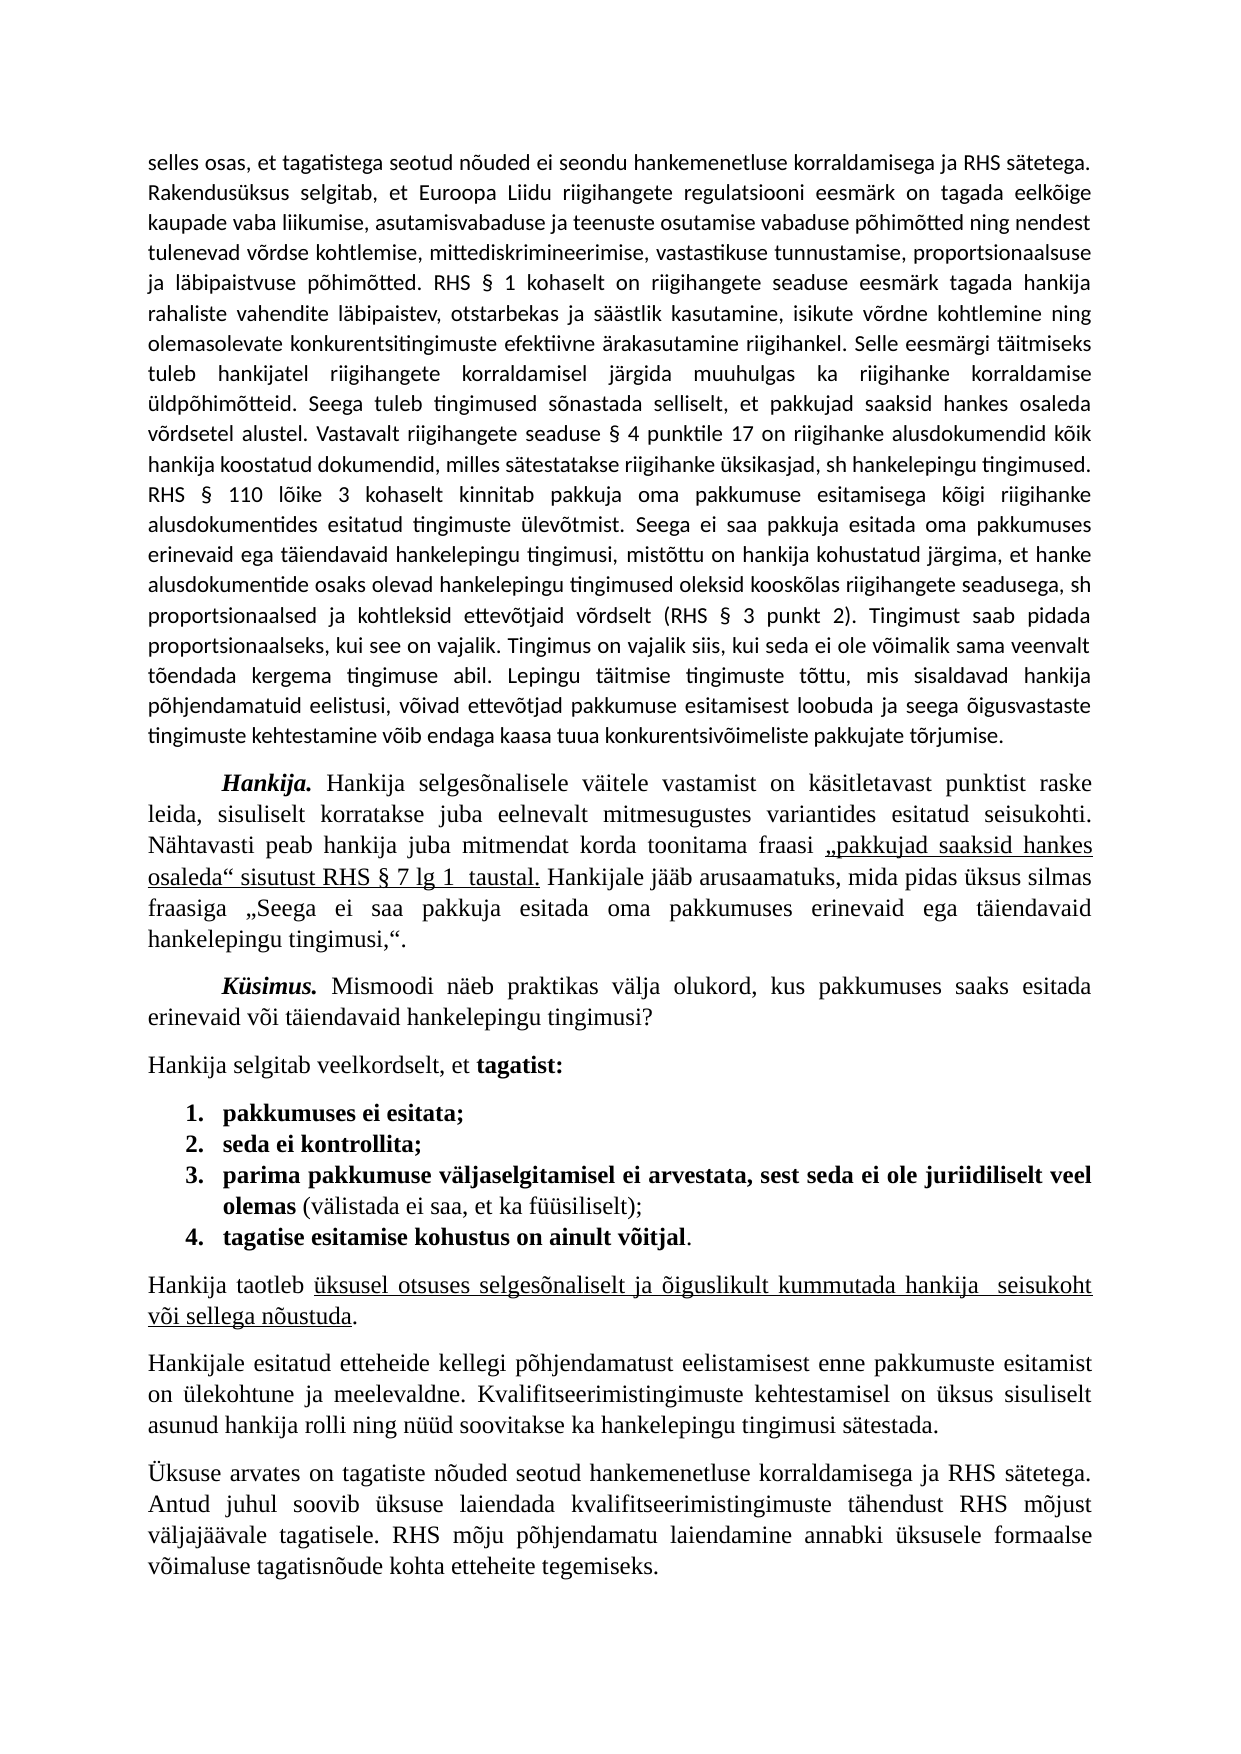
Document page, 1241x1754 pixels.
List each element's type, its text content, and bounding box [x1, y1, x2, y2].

text Hankija selgitab veelkordselt, et tagatist: [148, 1050, 1093, 1079]
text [148, 148, 1093, 749]
text Küsimus. Mismoodi näeb praktikas välja olukord, kus pakkumuses saaks esitada erinevaid või täiendavaid hankelepingu tingimusi? [148, 971, 1093, 1031]
text Hankija. Hankija selgesõnalisele väitele vastamist on käsitletavast punktist raske leida, sisuliselt korratakse juba eelnevalt mitmesugustes variantides esitatud seisukohti. Nähtavasti peab hankija juba mitmendat korda toonitama fraasi „pakkujad saaksid hankes osaleda“ sisutust RHS § 7 lg 1 taustal. Hankijale jääb arusaamatuks, mida pidas üksus silmas fraasiga „Seega ei saa pakkuja esitada oma pakkumuses erinevaid ega täiendavaid hankelepingu tingimusi,“. [148, 768, 1093, 952]
text Hankija taotleb üksusel otsuses selgesõnaliselt ja õiguslikult kummutada hankija seisukoht või sellega nõustuda. [148, 1270, 1093, 1329]
text Üksuse arvates on tagatiste nõuded seotud hankemenetluse korraldamisega ja RHS sätetega. Antud juhul soovib üksuse laiendada kvalifitseerimistingimuste tähendust RHS mõjust väljajäävale tagatisele. RHS mõju põhjendamatu laiendamine annabki üksusele formaalse võimaluse tagatisnõude kohta etteheite tegemiseks. [148, 1458, 1093, 1580]
list pakkumuses ei esitata; [185, 1098, 1093, 1127]
list parima pakkumuse väljaselgitamisel ei arvestata, sest seda ei ole juriidiliselt veel olemas (välistada ei saa, et ka füüsiliselt); [185, 1160, 1093, 1220]
text Hankijale esitatud etteheide kellegi põhjendamatust eelistamisest enne pakkumuste esitamist on ülekohtune ja meelevaldne. Kvalifitseerimistingimuste kehtestamisel on üksus sisuliselt asunud hankija rolli ning nüüd soovitakse ka hankelepingu tingimusi sätestada. [148, 1348, 1093, 1439]
list seda ei kontrollita; [185, 1129, 1093, 1158]
list tagatise esitamise kohustus on ainult võitjal. [185, 1222, 1093, 1251]
